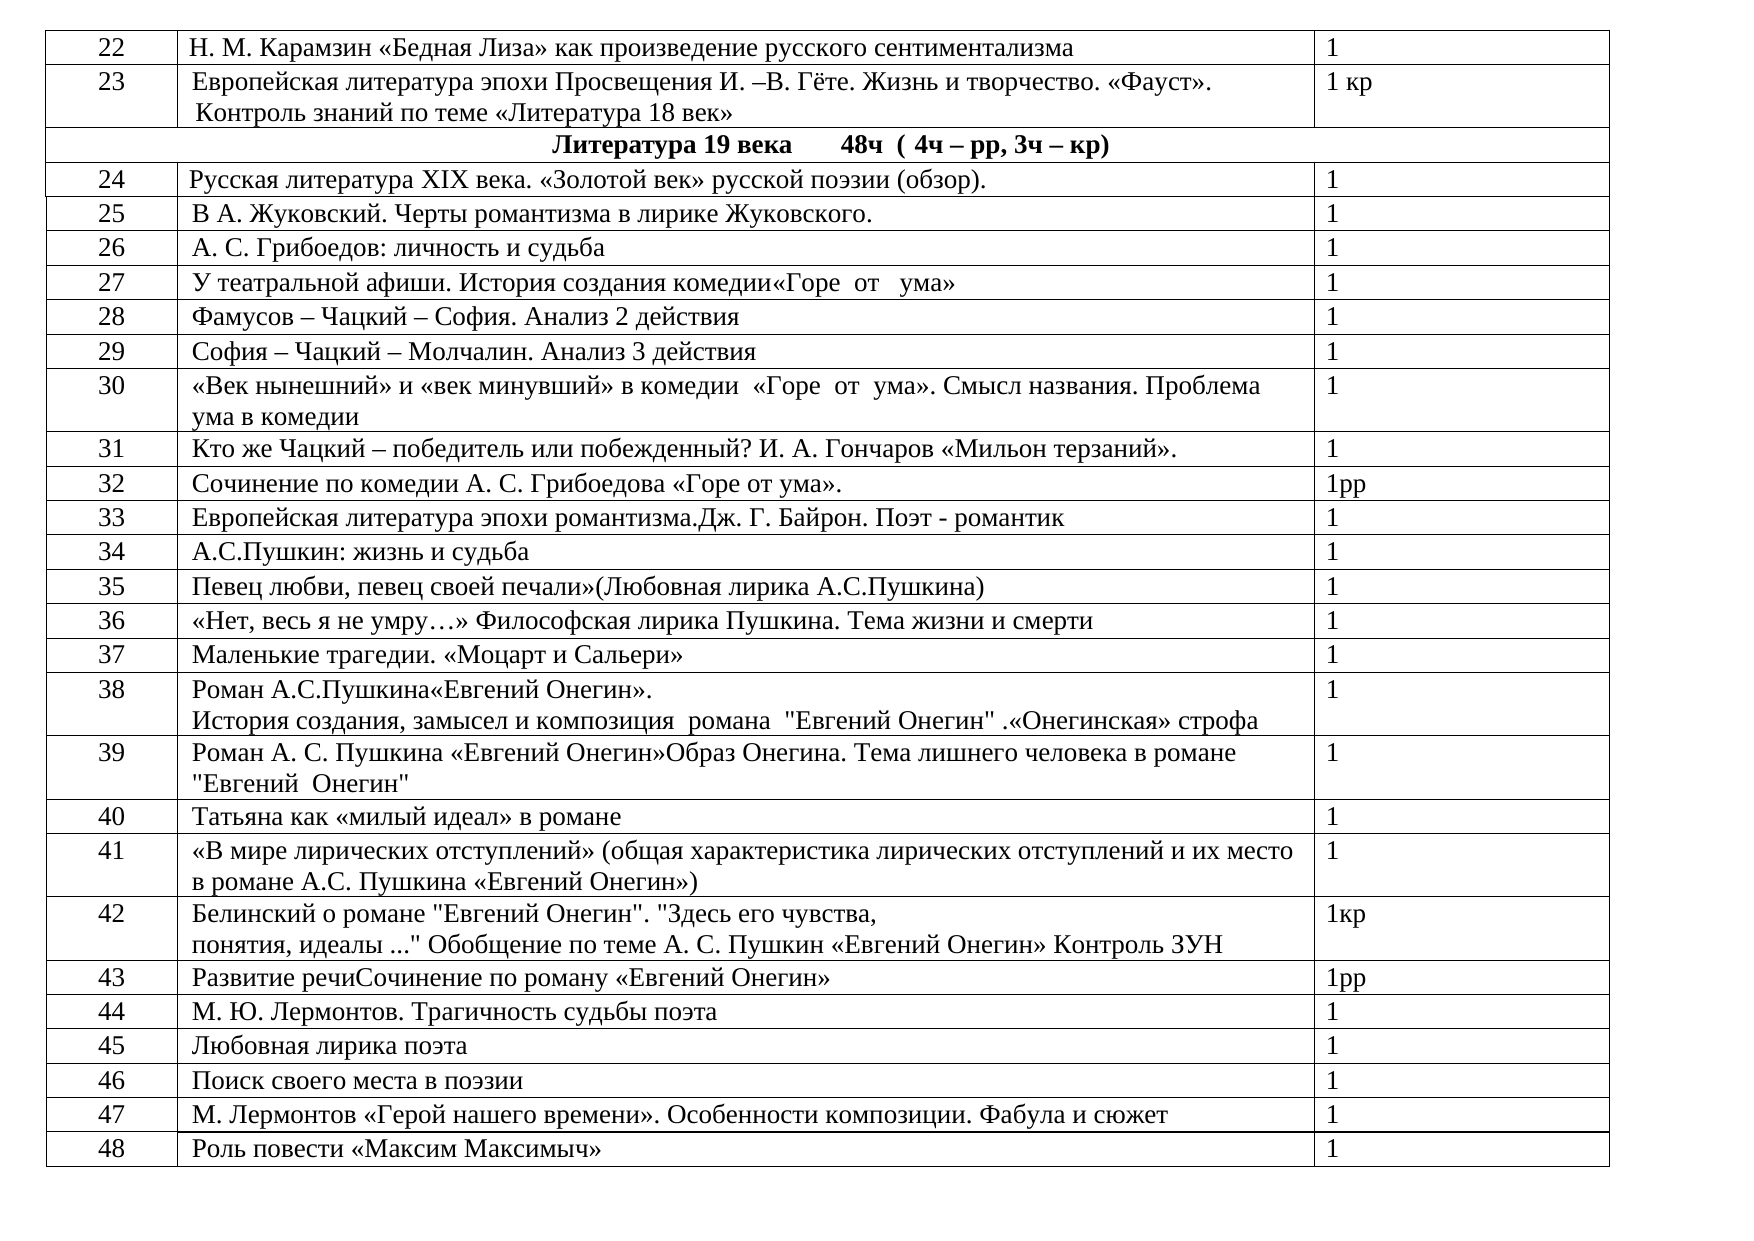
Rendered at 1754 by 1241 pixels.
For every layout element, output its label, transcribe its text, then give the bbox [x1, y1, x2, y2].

table_cell 39 [47, 736, 177, 798]
table_cell 29 [47, 335, 177, 368]
table_cell 1 [1315, 369, 1609, 431]
table_cell 38 [47, 673, 177, 735]
table_cell 41 [47, 834, 177, 896]
table_cell 36 [47, 604, 177, 637]
table_cell М. Ю. Лермонтов. Трагичность судьбы поэта [178, 995, 1314, 1028]
table_cell 1 [1315, 639, 1609, 672]
table_cell София – Чацкий – Молчалин. Анализ 3 действия [178, 335, 1314, 368]
table_cell 44 [47, 995, 177, 1028]
table_cell 26 [47, 231, 177, 265]
table_cell Н. М. Карамзин «Бедная Лиза» как произведение русского сентиментализма [178, 31, 1314, 64]
table_cell 31 [47, 432, 177, 466]
table_cell 1 [1315, 31, 1609, 64]
table_cell 1 [1315, 800, 1609, 833]
table_cell 1 [1315, 570, 1609, 603]
table_cell В А. Жуковский. Черты романтизма в лирике Жуковского. [178, 197, 1314, 230]
table_cell 48 [47, 1132, 177, 1166]
table_cell 43 [47, 961, 177, 994]
table_cell Роман А.С.Пушкина«Евгений Онегин». История создания, замысел и композиция романа "Евгений Онегин" .«Онегинская» строфа [178, 673, 1314, 735]
table_cell Развитие речиСочинение по роману «Евгений Онегин» [178, 961, 1314, 994]
table_cell 47 [47, 1098, 177, 1131]
table_cell 42 [47, 897, 177, 959]
table_cell 1 [1315, 231, 1609, 265]
table_cell 23 [46, 65, 177, 127]
table_cell 46 [47, 1064, 177, 1097]
table_cell Любовная лирика поэта [178, 1029, 1314, 1063]
table_cell 1 [1315, 501, 1609, 534]
table_cell Русская литература XIX века. «Золотой век» русской поэзии (обзор). [178, 163, 1314, 196]
table_cell А. С. Грибоедов: личность и судьба [178, 231, 1314, 265]
table_cell 1 [1315, 995, 1609, 1028]
table_cell 1 [1315, 266, 1609, 299]
table_cell «Нет, весь я не умру…» Философская лирика Пушкина. Тема жизни и смерти [178, 604, 1314, 637]
table_cell 1 кр [1315, 65, 1609, 127]
table_cell 25 [47, 197, 177, 230]
table_cell 1 [1315, 335, 1609, 368]
table_cell 34 [47, 535, 177, 569]
table_cell 1рр [1315, 467, 1609, 500]
table_cell Поиск своего места в поэзии [178, 1064, 1314, 1097]
table_cell «Век нынешний» и «век минувший» в комедии «Горе от ума». Смысл названия. Проблема ума в комедии [178, 369, 1314, 431]
table_cell 40 [47, 800, 177, 833]
table_cell Кто же Чацкий – победитель или побежденный? И. А. Гончаров «Мильон терзаний». [178, 432, 1314, 466]
table_cell Европейская литература эпохи Просвещения И. –В. Гёте. Жизнь и творчество. «Фауст». Контроль знаний по теме «Литература 18 век» [178, 65, 1314, 127]
table_cell 1 [1315, 736, 1609, 798]
table_cell 1 [1315, 432, 1609, 466]
table_cell 1рр [1315, 961, 1609, 994]
table_cell Литература 19 века 48ч ( 4ч – рр, 3ч – кр) [46, 128, 1609, 162]
table_cell 1 [1315, 1064, 1609, 1097]
table_cell Роман А. С. Пушкина «Евгений Онегин»Образ Онегина. Тема лишнего человека в романе "Евгений Онегин" [178, 736, 1314, 798]
table_cell 1 [1315, 163, 1609, 196]
table_cell 28 [47, 300, 177, 333]
table_cell Сочинение по комедии А. С. Грибоедова «Горе от ума». [178, 467, 1314, 500]
table_cell 45 [47, 1029, 177, 1063]
table_cell Маленькие трагедии. «Моцарт и Сальери» [178, 639, 1314, 672]
table_cell 1 [1315, 197, 1609, 230]
table_cell 33 [47, 501, 177, 534]
table_cell 27 [47, 266, 177, 299]
table_cell Певец любви, певец своей печали»(Любовная лирика А.С.Пушкина) [178, 570, 1314, 603]
table_cell М. Лермонтов «Герой нашего времени». Особенности композиции. Фабула и сюжет [178, 1098, 1314, 1131]
table_cell 24 [46, 163, 177, 196]
table_cell 1 [1315, 535, 1609, 569]
table_cell 1 [1315, 834, 1609, 896]
table_cell 32 [47, 467, 177, 500]
table_cell Фамусов – Чацкий – София. Анализ 2 действия [178, 300, 1314, 333]
table_cell 1 [1315, 1098, 1609, 1131]
table_cell Роль повести «Максим Максимыч» [178, 1133, 1314, 1166]
table_cell Европейская литература эпохи романтизма.Дж. Г. Байрон. Поэт - романтик [178, 501, 1314, 534]
table_cell А.С.Пушкин: жизнь и судьба [178, 535, 1314, 569]
table_cell 35 [47, 570, 177, 603]
table_cell Татьяна как «милый идеал» в романе [178, 800, 1314, 833]
table_cell 1 [1315, 300, 1609, 333]
table_cell 1 [1315, 1133, 1609, 1166]
table_cell Белинский о романе "Евгений Онегин". "Здесь его чувства, понятия, идеалы ..." Обобщение по теме А. С. Пушкин «Евгений Онегин» Контроль ЗУН [178, 897, 1314, 959]
table_cell 30 [47, 369, 177, 431]
table_cell 37 [47, 639, 177, 672]
table_cell У театральной афиши. История создания комедии«Горе от ума» [178, 266, 1314, 299]
table_cell 1кр [1315, 897, 1609, 959]
table_cell 22 [46, 31, 177, 64]
table_cell «В мире лирических отступлений» (общая характеристика лирических отступлений и их место в романе А.С. Пушкина «Евгений Онегин») [178, 834, 1314, 896]
table_cell 1 [1315, 673, 1609, 735]
table_cell 1 [1315, 1029, 1609, 1063]
table_cell 1 [1315, 604, 1609, 637]
